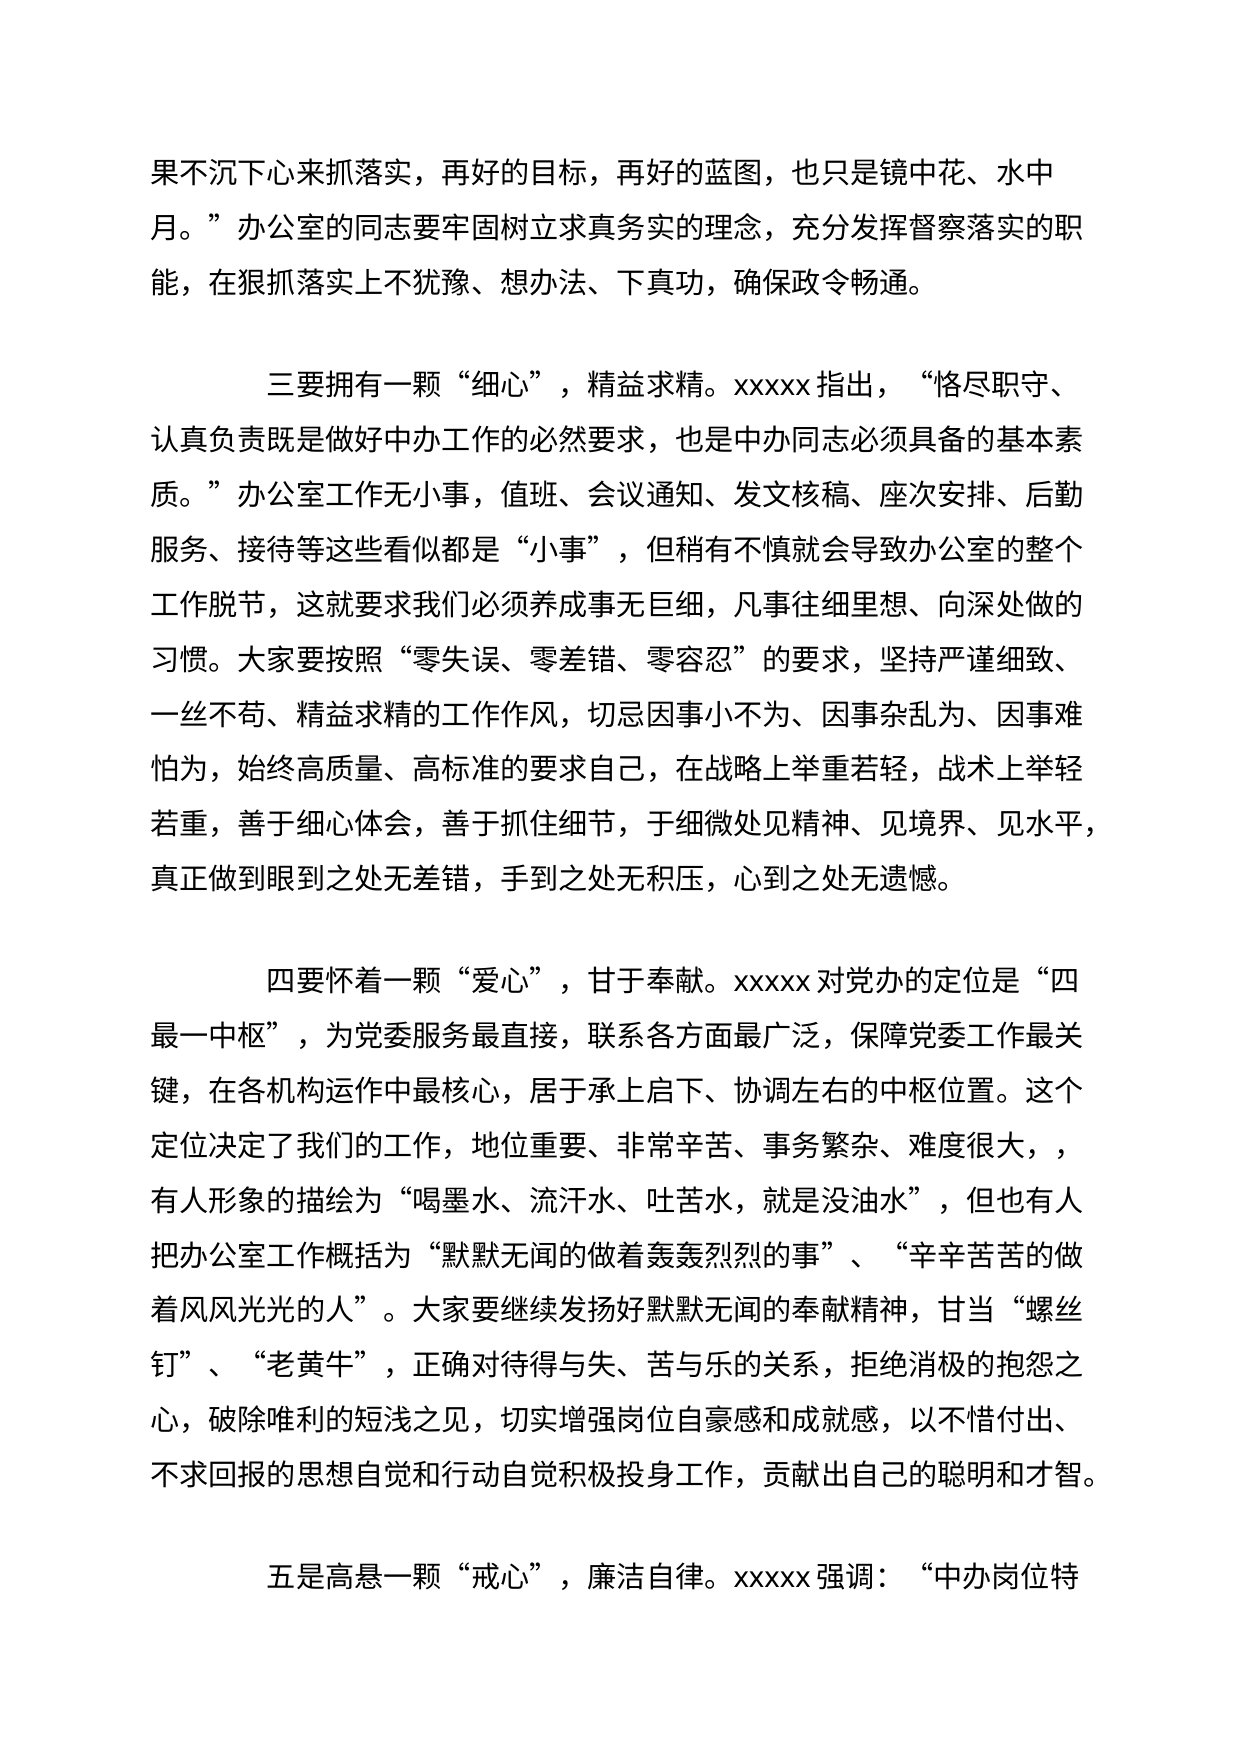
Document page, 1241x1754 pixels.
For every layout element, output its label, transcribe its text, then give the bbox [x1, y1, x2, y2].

text 三要拥有一颗“细心”，精益求精。xxxxx指出，“恪尽职守、认真负责既是做好中办工作的必然要求，也是中办同志必须具备的基本素质。”办公室工作无小事，值班、会议通知、发文核稿、座次安排、后勤服务、接待等这些看似都是“小事”，但稍有不慎就会导致办公室的整个工作脱节，这就要求我们必须养成事无巨细，凡事往细里想、向深处做的习惯。大家要按照“零失误、零差错、零容忍”的要求，坚持严谨细致、一丝不苟、精益求精的工作作风，切忌因事小不为、因事杂乱为、因事难怕为，始终高质量、高标准的要求自己，在战略上举重若轻，战术上举轻若重，善于细心体会，善于抓住细节，于细微处见精神、见境界、见水平，真正做到眼到之处无差错，手到之处无积压，心到之处无遗憾。 [150, 362, 1090, 898]
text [150, 1553, 1090, 1596]
text 四要怀着一颗“爱心”，甘于奉献。xxxxx对党办的定位是“四最一中枢”，为党委服务最直接，联系各方面最广泛，保障党委工作最关键，在各机构运作中最核心，居于承上启下、协调左右的中枢位置。这个定位决定了我们的工作，地位重要、非常辛苦、事务繁杂、难度很大，，有人形象的描绘为“喝墨水、流汗水、吐苦水，就是没油水”，但也有人把办公室工作概括为“默默无闻的做着轰轰烈烈的事”、“辛辛苦苦的做着风风光光的人”。大家要继续发扬好默默无闻的奉献精神，甘当“螺丝钉”、“老黄牛”，正确对待得与失、苦与乐的关系，拒绝消极的抱怨之心，破除唯利的短浅之见，切实增强岗位自豪感和成就感，以不惜付出、不求回报的思想自觉和行动自觉积极投身工作，贡献出自己的聪明和才智。 [150, 957, 1090, 1494]
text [150, 150, 1090, 302]
